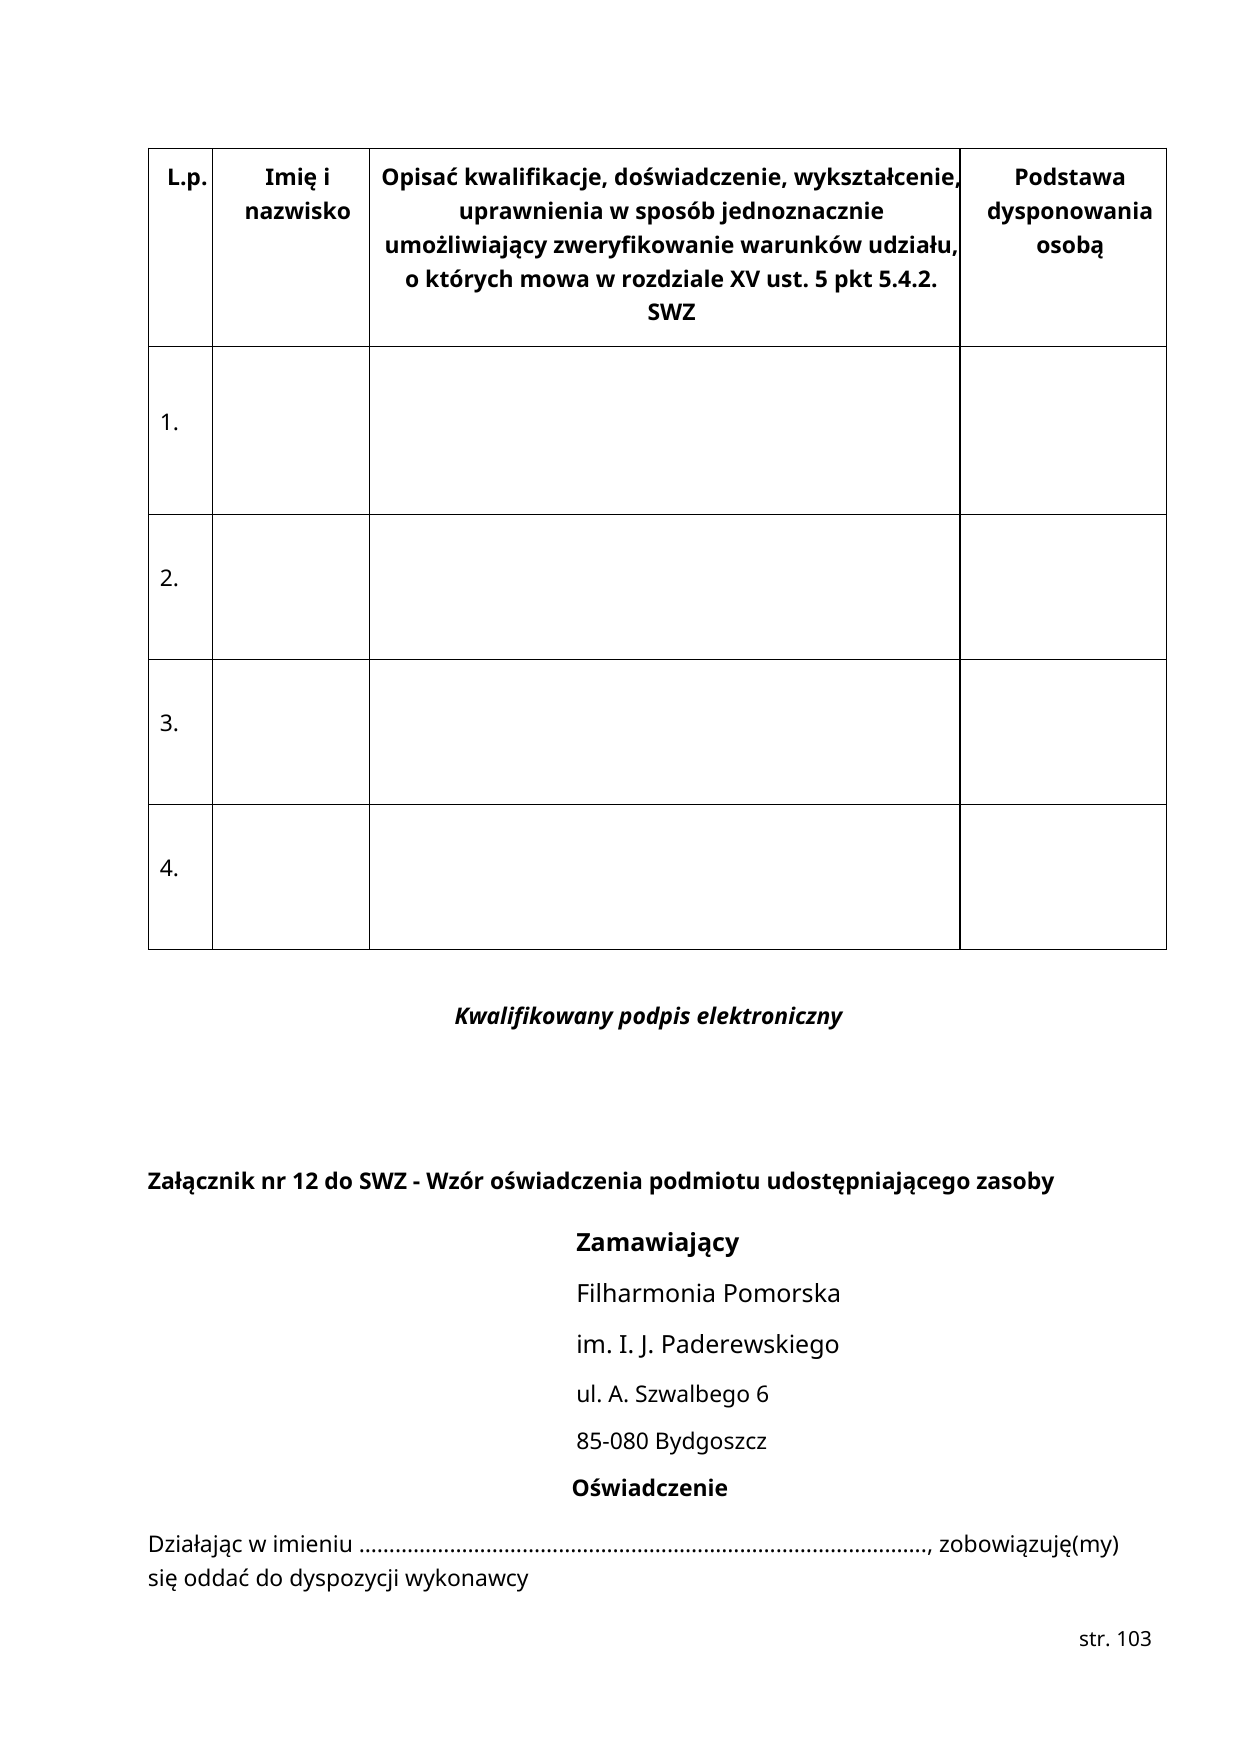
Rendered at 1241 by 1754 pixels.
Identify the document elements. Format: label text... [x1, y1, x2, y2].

text Załącznik nr 12 do SWZ - Wzór oświadczenia podmiotu udostępniającego zasoby [148, 1165, 1152, 1197]
table_header Podstawa dysponowania osobą [961, 149, 1166, 346]
table_cell [213, 515, 369, 659]
text Oświadczenie [148, 1472, 1152, 1503]
table_cell [370, 660, 959, 804]
text Kwalifikowany podpis elektroniczny [148, 1000, 1152, 1032]
table_header L.p. [149, 149, 212, 346]
table_cell [961, 660, 1166, 804]
table_cell [961, 515, 1166, 659]
table_cell [370, 805, 959, 949]
text Filharmonia Pomorska [576, 1276, 1152, 1310]
table_cell [213, 347, 369, 513]
text 85-080 Bydgoszcz [576, 1425, 1152, 1456]
table_cell [961, 805, 1166, 949]
text ul. A. Szwalbego 6 [576, 1378, 1152, 1409]
table_cell [370, 515, 959, 659]
table_header Opisać kwalifikacje, doświadczenie, wykształcenie, uprawnienia w sposób jednoznacznie umożliwiający zweryfikowanie warunków udziału, o których mowa w rozdziale XV ust. 5 pkt 5.4.2. SWZ [370, 149, 959, 346]
table_header Imię i nazwisko [213, 149, 369, 346]
table_cell 2. [149, 515, 212, 659]
text im. I. J. Paderewskiego [576, 1327, 1152, 1361]
text Zamawiający [576, 1225, 1152, 1259]
table_cell 4. [149, 805, 212, 949]
table_cell [213, 660, 369, 804]
table_cell 3. [149, 660, 212, 804]
table_cell [213, 805, 369, 949]
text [148, 1528, 1152, 1593]
table_cell [961, 347, 1166, 513]
table_cell 1. [149, 347, 212, 513]
table_cell [370, 347, 959, 513]
